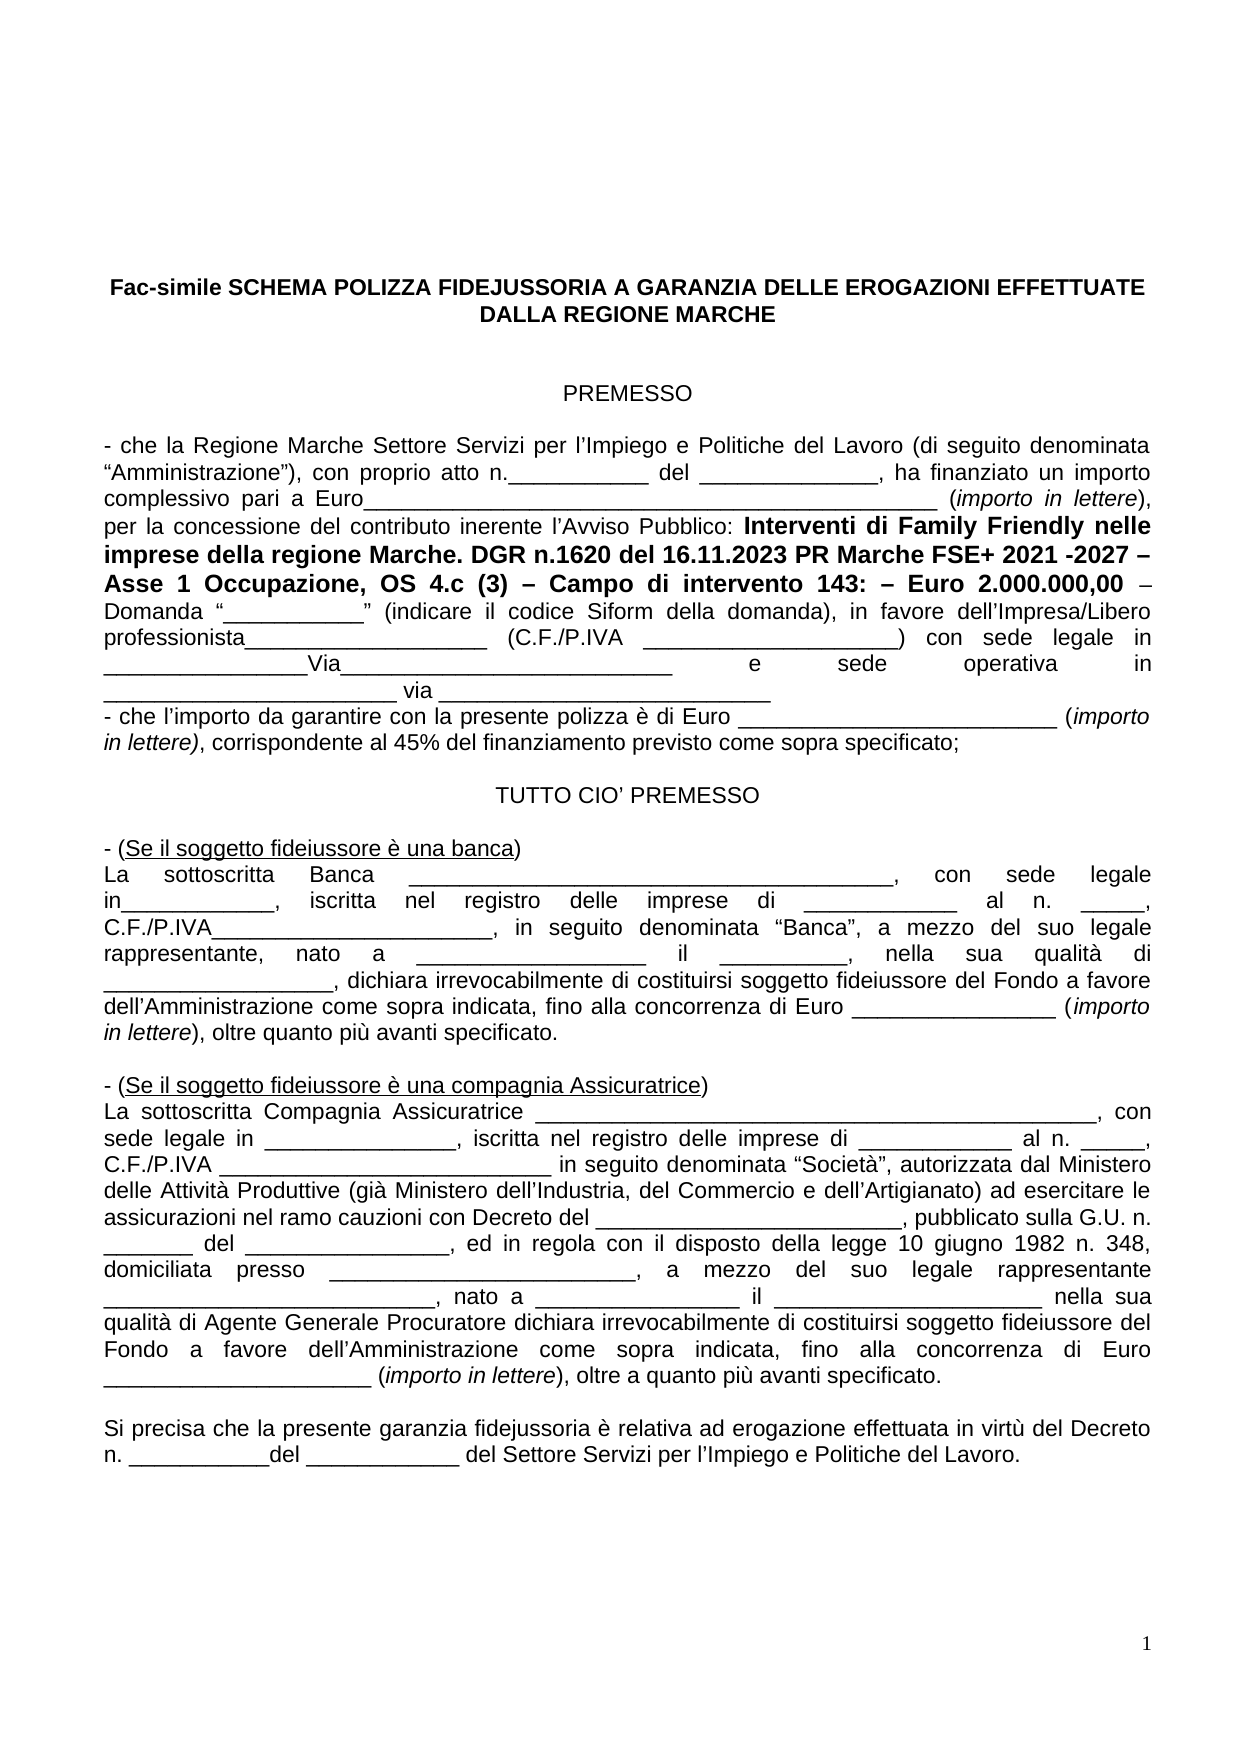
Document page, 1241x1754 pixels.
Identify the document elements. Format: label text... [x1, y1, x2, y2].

text TUTTO CIO’ PREMESSO [103, 782, 1152, 808]
text - (Se il soggetto fideiussore è una banca) [103, 835, 1152, 861]
text Si precisa che la presente garanzia fidejussoria è relativa ad erogazione effettuata in virtù del Decreto n. ___________del ____________ del Settore Servizi per l’Impiego e Politiche del Lavoro. [103, 1414, 1152, 1467]
text - (Se il soggetto fideiussore è una compagnia Assicuratrice) [103, 1072, 1152, 1098]
text Fac-simile SCHEMA POLIZZA FIDEJUSSORIA A GARANZIA DELLE EROGAZIONI EFFETTUATE DALLA REGIONE MARCHE [103, 274, 1152, 327]
text - che l’importo da garantire con la presente polizza è di Euro _________________________ (importo in lettere), corrispondente al 45% del finanziamento previsto come sopra specificato; [103, 703, 1152, 756]
text PREMESSO [103, 379, 1152, 406]
text La sottoscritta Banca ______________________________________, con sede legale in____________, iscritta nel registro delle imprese di ____________ al n. _____, C.F./P.IVA______________________, in seguito denominata “Banca”, a mezzo del suo legale rappresentante, nato a __________________ il __________, nella sua qualità di __________________, dichiara irrevocabilmente di costituirsi soggetto fideiussore del Fondo a favore dell’Amministrazione come sopra indicata, fino alla concorrenza di Euro ________________ (importo in lettere), oltre quanto più avanti specificato. [103, 861, 1152, 1046]
text La sottoscritta Compagnia Assicuratrice ____________________________________________, con sede legale in _______________, iscritta nel registro delle imprese di ____________ al n. _____, C.F./P.IVA __________________________ in seguito denominata “Società”, autorizzata dal Ministero delle Attività Produttive (già Ministero dell’Industria, del Commercio e dell’Artigianato) ad esercitare le assicurazioni nel ramo cauzioni con Decreto del ________________________, pubblicato sulla G.U. n. _______ del ________________, ed in regola con il disposto della legge 10 giugno 1982 n. 348, domiciliata presso ________________________, a mezzo del suo legale rappresentante __________________________, nato a ________________ il _____________________ nella sua qualità di Agente Generale Procuratore dichiara irrevocabilmente di costituirsi soggetto fideiussore del Fondo a favore dell’Amministrazione come sopra indicata, fino alla concorrenza di Euro _____________________ (importo in lettere), oltre a quanto più avanti specificato. [103, 1098, 1152, 1388]
text - che la Regione Marche Settore Servizi per l’Impiego e Politiche del Lavoro (di seguito denominata “Amministrazione”), con proprio atto n.___________ del ______________, ha finanziato un importo complessivo pari a Euro_____________________________________________ (importo in lettere), per la concessione del contributo inerente l’Avviso Pubblico: Interventi di Family Friendly nelle imprese della regione Marche. DGR n.1620 del 16.11.2023 PR Marche FSE+ 2021 -2027 – Asse 1 Occupazione, OS 4.c (3) – Campo di intervento 143: – Euro 2.000.000,00 – Domanda “___________” (indicare il codice Siform della domanda), in favore dell’Impresa/Libero professionista___________________ (C.F./P.IVA ____________________) con sede legale in ________________Via__________________________ e sede operativa in _______________________ via __________________________ [103, 432, 1152, 703]
